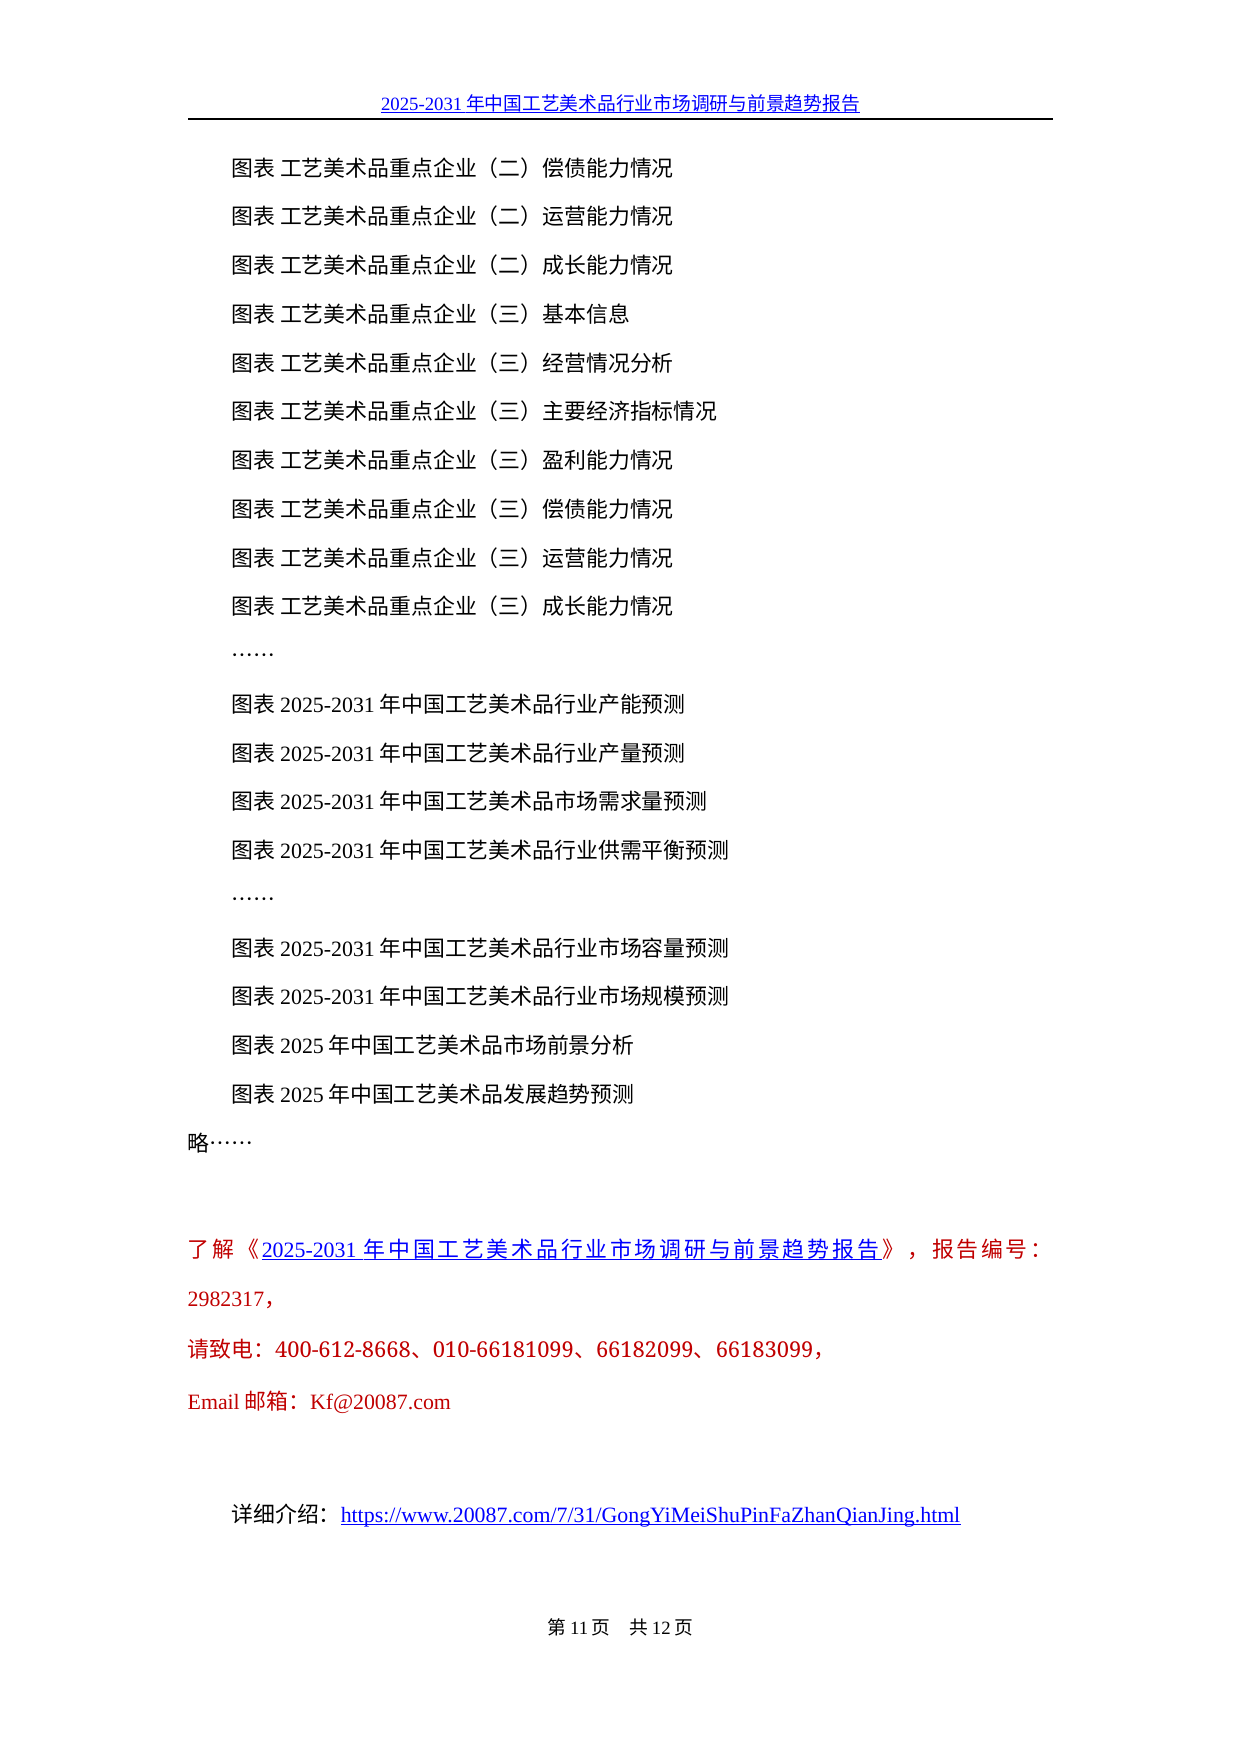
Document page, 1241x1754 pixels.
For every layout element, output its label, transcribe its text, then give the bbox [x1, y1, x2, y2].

text 详细介绍：https://www.20087.com/7/31/GongYiMeiShuPinFaZhanQianJing.html [187, 1496, 1053, 1529]
text 了解《2025-2031年中国工艺美术品行业市场调研与前景趋势报告》，报告编号：2982317， [187, 1232, 1053, 1313]
text Email邮箱：Kf@20087.com [187, 1383, 1053, 1416]
text 请致电：400-612-8668、010-66181099、66182099、66183099， [187, 1332, 1053, 1364]
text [187, 150, 1053, 1158]
